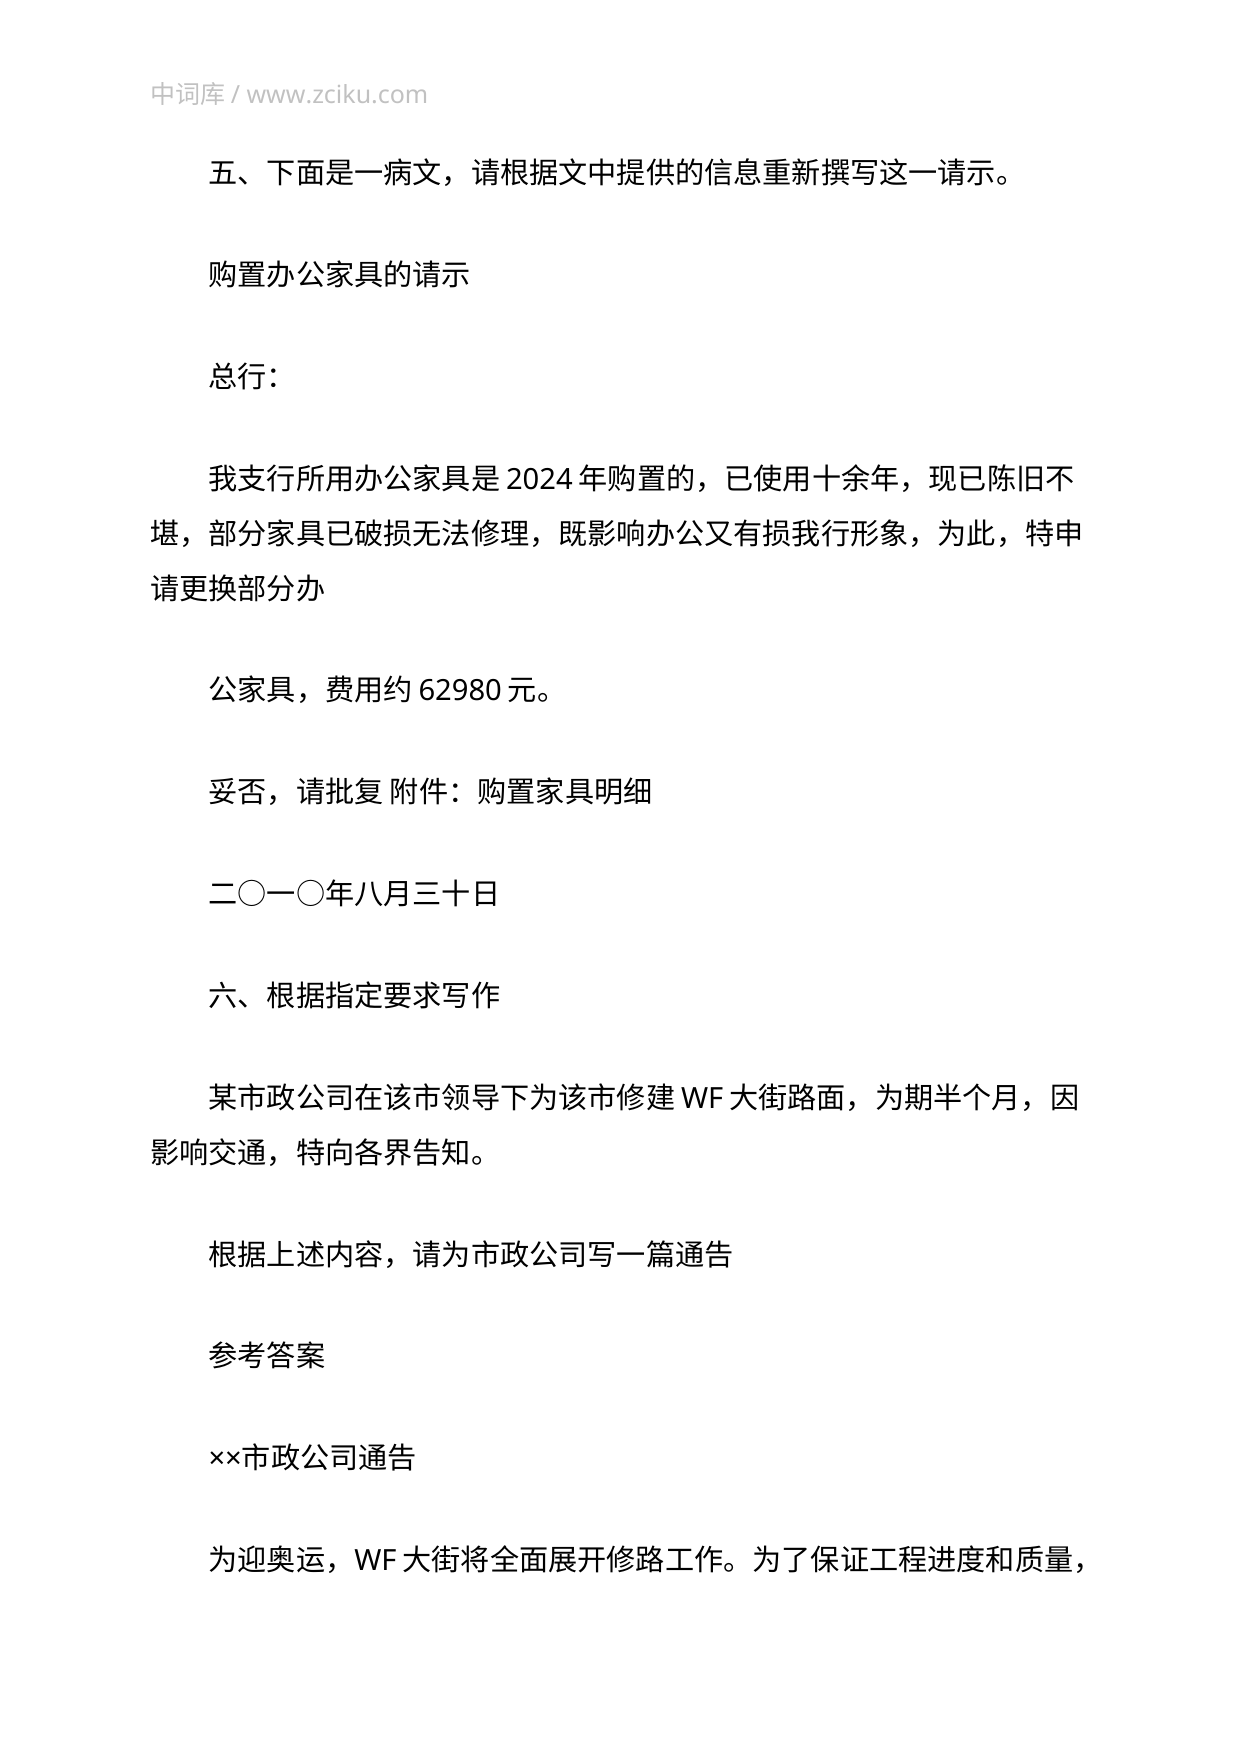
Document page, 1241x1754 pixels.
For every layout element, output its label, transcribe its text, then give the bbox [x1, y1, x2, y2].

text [150, 1537, 1090, 1579]
text 五、下面是一病文，请根据文中提供的信息重新撰写这一请示。 [150, 150, 1090, 192]
text 六、根据指定要求写作 [150, 972, 1090, 1015]
text 参考答案 [150, 1333, 1090, 1375]
text 我支行所用办公家具是2024年购置的，已使用十余年，现已陈旧不堪，部分家具已破损无法修理，既影响办公又有损我行形象，为此，特申请更换部分办 [150, 455, 1090, 607]
text 根据上述内容，请为市政公司写一篇通告 [150, 1231, 1090, 1273]
text ××市政公司通告 [150, 1434, 1090, 1477]
text 二○一○年八月三十日 [150, 871, 1090, 913]
text 购置办公家具的请示 [150, 252, 1090, 294]
text 妥否，请批复 附件：购置家具明细 [150, 769, 1090, 811]
text 某市政公司在该市领导下为该市修建WF大街路面，为期半个月，因影响交通，特向各界告知。 [150, 1074, 1090, 1172]
text 公家具，费用约62980元。 [150, 667, 1090, 709]
text 总行： [150, 353, 1090, 396]
